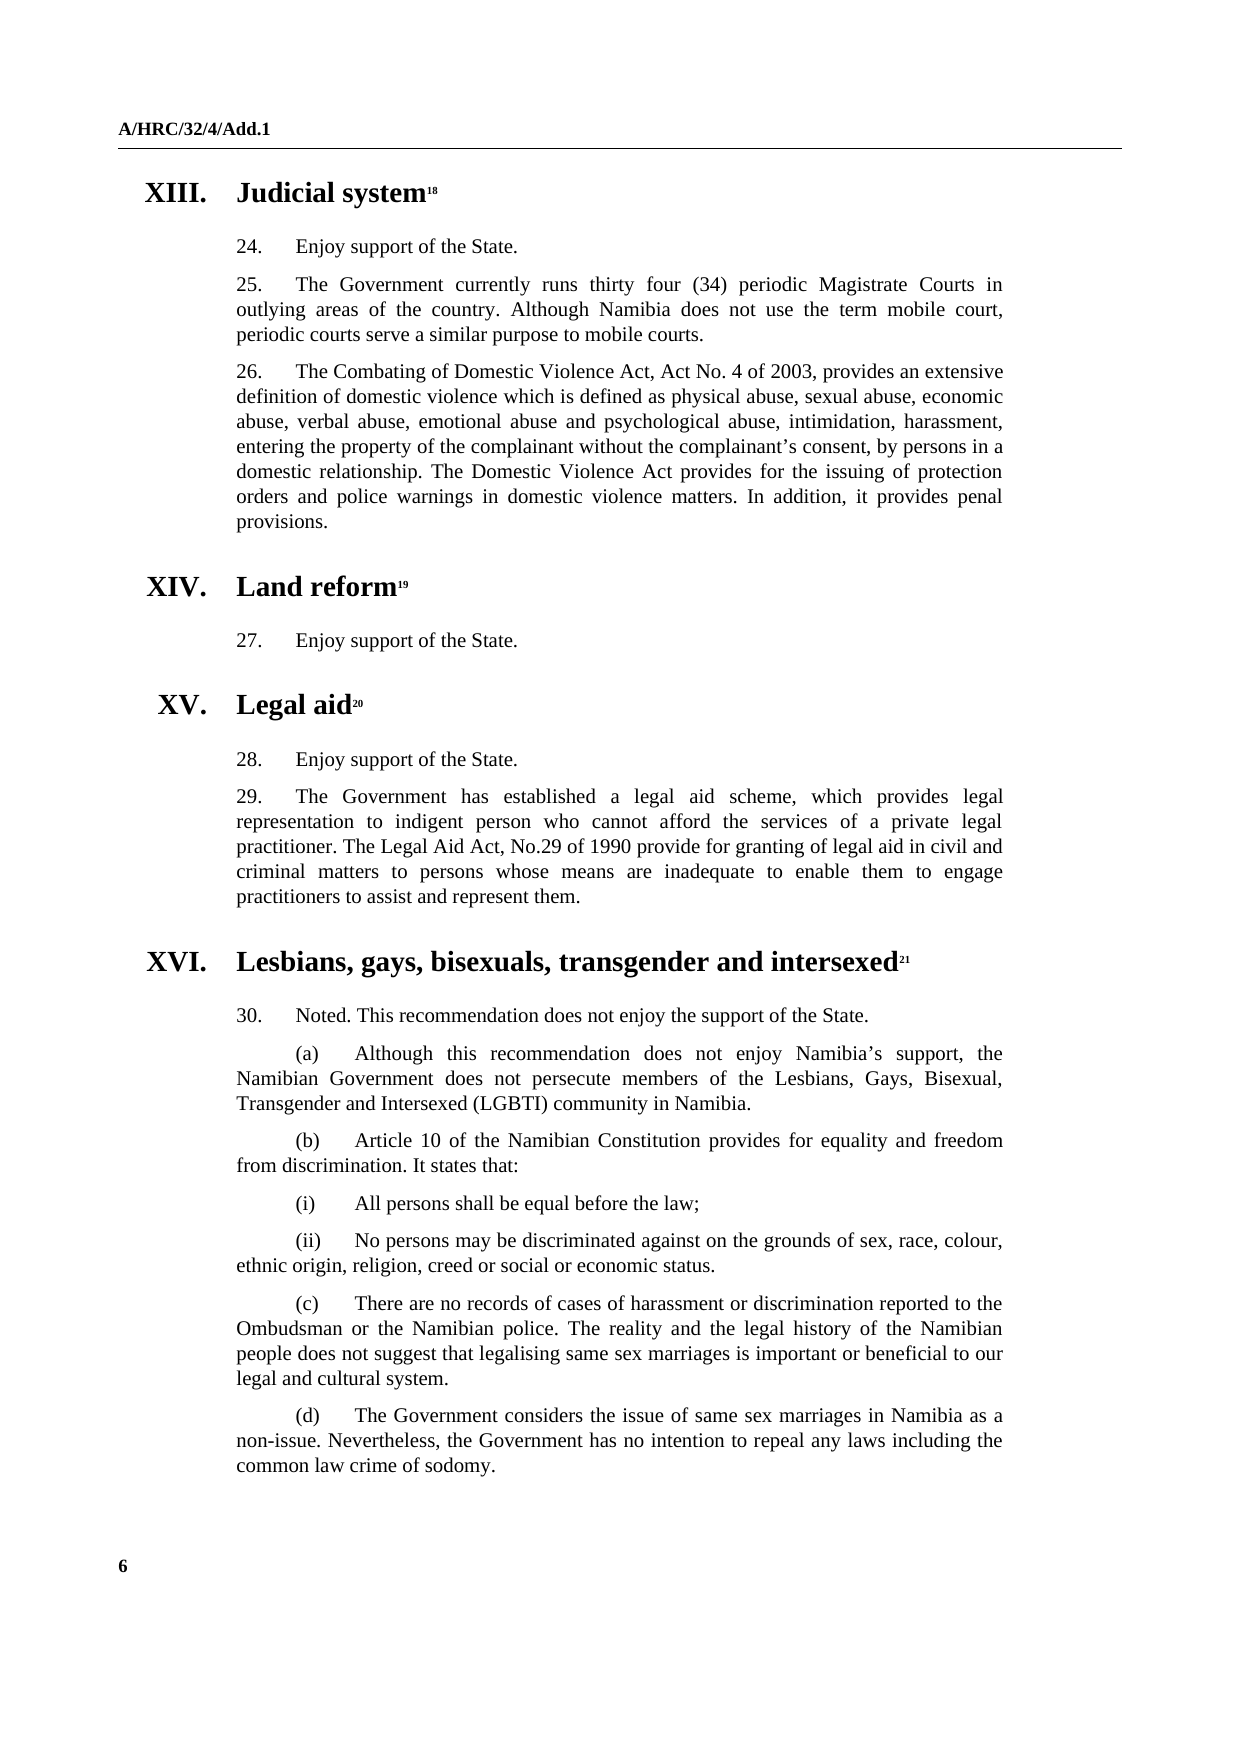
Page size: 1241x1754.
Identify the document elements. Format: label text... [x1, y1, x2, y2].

text 29. The Government has established a legal aid scheme, which provides legal representation to indigent person who cannot afford the services of a private legal practitioner. The Legal Aid Act, No.29 of 1990 provide for granting of legal aid in civil and criminal matters to persons whose means are inadequate to enable them to engage practitioners to assist and represent them. [236, 783, 1004, 908]
text XIII. Judicial system [118, 177, 1004, 208]
text (b) Article 10 of the Namibian Constitution provides for equality and freedom from discrimination. It states that: [236, 1127, 1004, 1177]
text 30. Noted. This recommendation does not enjoy the support of the State. [236, 1002, 1004, 1027]
text XIV. Land reform [118, 571, 1004, 602]
text 26. The Combating of Domestic Violence Act, Act No. 4 of 2003, provides an extensive definition of domestic violence which is defined as physical abuse, sexual abuse, economic abuse, verbal abuse, emotional abuse and psychological abuse, intimidation, harassment, entering the property of the complainant without the complainant’s consent, by persons in a domestic relationship. The Domestic Violence Act provides for the issuing of protection orders and police warnings in domestic violence matters. In addition, it provides penal provisions. [236, 358, 1004, 533]
text XVI. Lesbians, gays, bisexuals, transgender and intersexed [118, 946, 1004, 977]
text (ii) No persons may be discriminated against on the grounds of sex, race, colour, ethnic origin, religion, creed or social or economic status. [236, 1227, 1004, 1277]
text 24. Enjoy support of the State. [236, 233, 1004, 258]
text (i) All persons shall be equal before the law; [236, 1190, 1004, 1215]
text (a) Although this recommendation does not enjoy Namibia’s support, the Namibian Government does not persecute members of the Lesbians, Gays, Bisexual, Transgender and Intersexed (LGBTI) community in Namibia. [236, 1040, 1004, 1115]
text (d) The Government considers the issue of same sex marriages in Namibia as a non-issue. Nevertheless, the Government has no intention to repeal any laws including the common law crime of sodomy. [236, 1402, 1004, 1477]
text 25. The Government currently runs thirty four (34) periodic Magistrate Courts in outlying areas of the country. Although Namibia does not use the term mobile court, periodic courts serve a similar purpose to mobile courts. [236, 271, 1004, 346]
text (c) There are no records of cases of harassment or discrimination reported to the Ombudsman or the Namibian police. The reality and the legal history of the Namibian people does not suggest that legalising same sex marriages is important or beneficial to our legal and cultural system. [236, 1290, 1004, 1390]
text 27. Enjoy support of the State. [236, 627, 1004, 652]
text 28. Enjoy support of the State. [236, 746, 1004, 771]
text XV. Legal aid [118, 690, 1004, 721]
